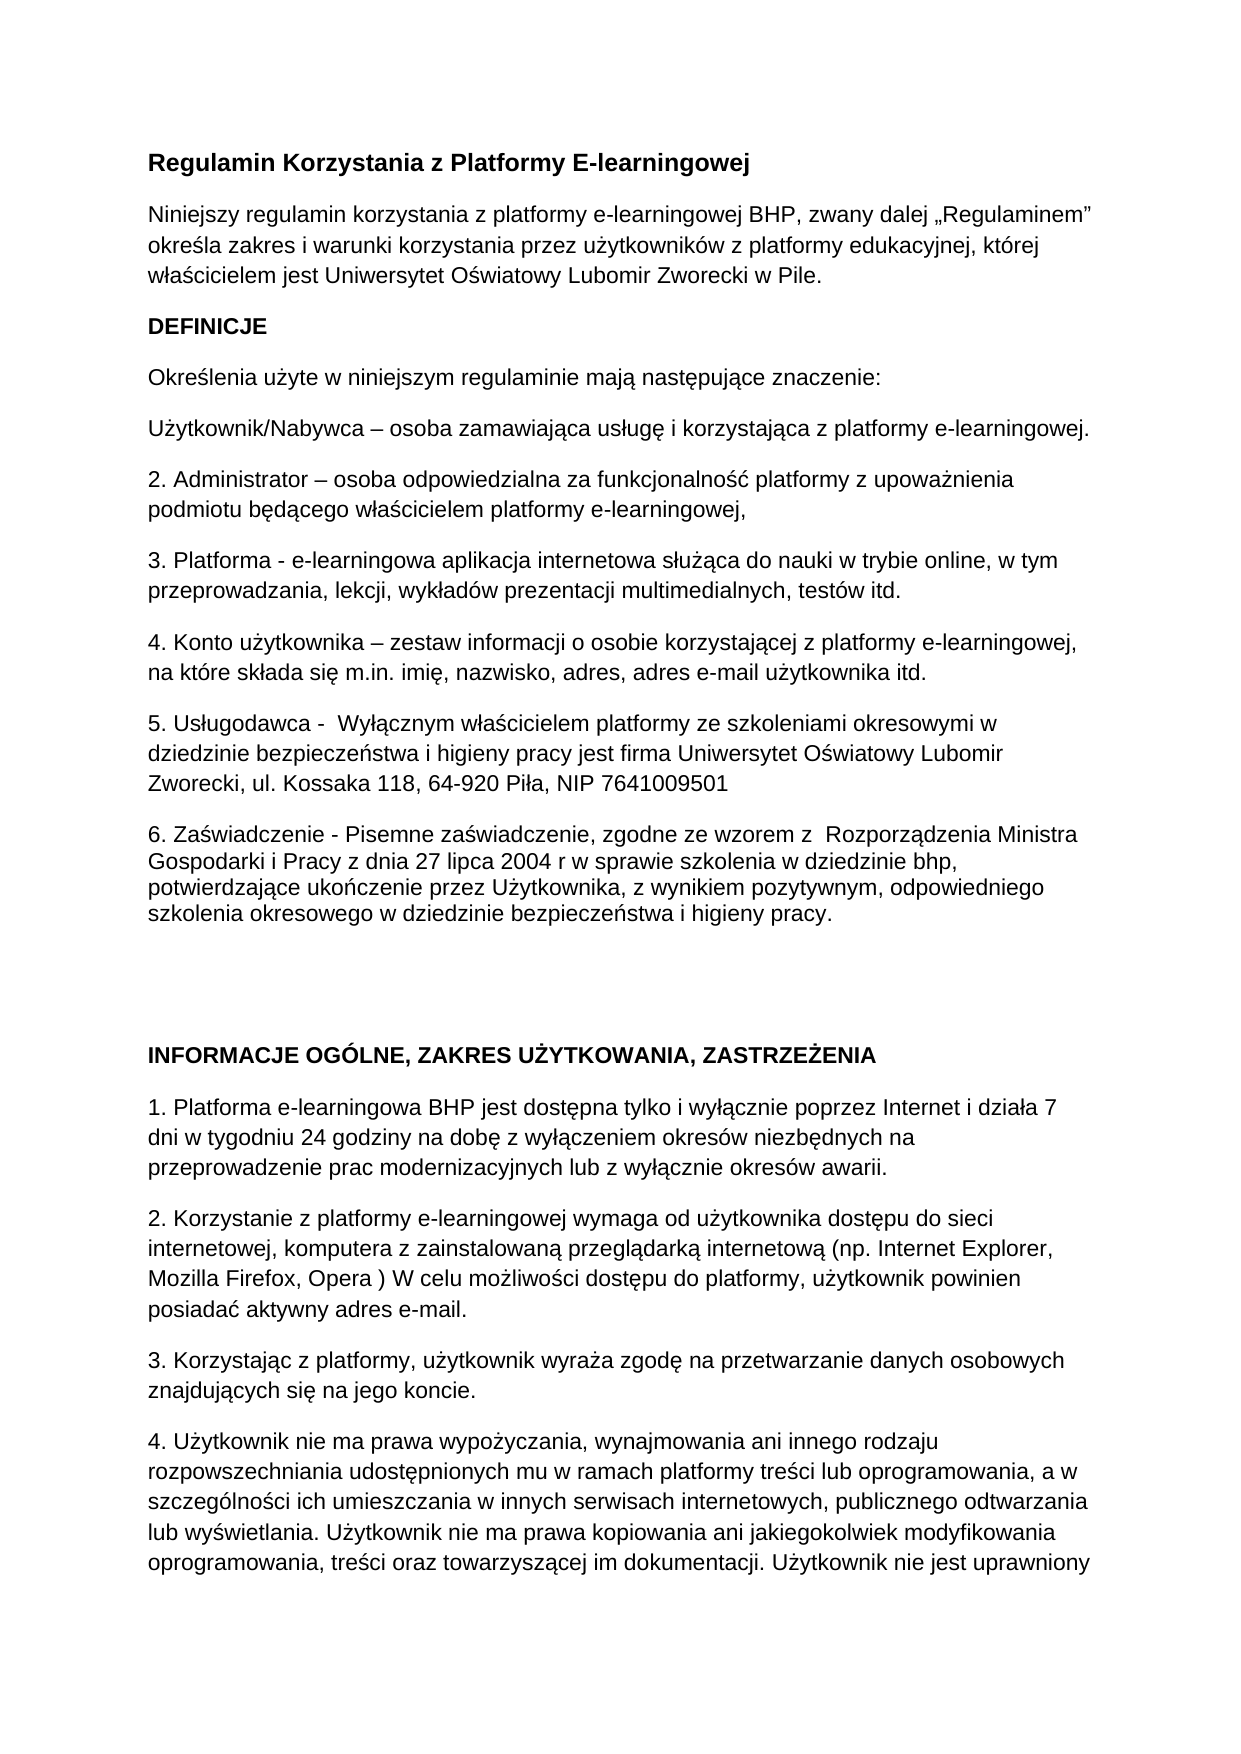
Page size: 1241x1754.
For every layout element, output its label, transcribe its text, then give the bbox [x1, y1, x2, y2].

text 1. Platforma e-learningowa BHP jest dostępna tylko i wyłącznie poprzez Internet i działa 7 dni w tygodniu 24 godziny na dobę z wyłączeniem okresów niezbędnych na przeprowadzenie prac modernizacyjnych lub z wyłącznie okresów awarii. [148, 1093, 1093, 1180]
text 6. Zaświadczenie - Pisemne zaświadczenie, zgodne ze wzorem z Rozporządzenia Ministra Gospodarki i Pracy z dnia 27 lipca 2004 r w sprawie szkolenia w dziedzinie bhp, potwierdzające ukończenie przez Użytkownika, z wynikiem pozytywnym, odpowiedniego szkolenia okresowego w dziedzinie bezpieczeństwa i higieny pracy. [148, 821, 1093, 927]
text Użytkownik/Nabywca – osoba zamawiająca usługę i korzystająca z platformy e-learningowej. [148, 415, 1093, 441]
text INFORMACJE OGÓLNE, ZAKRES UŻYTKOWANIA, ZASTRZEŻENIA [148, 1042, 1093, 1069]
text 3. Platforma - e-learningowa aplikacja internetowa służąca do nauki w trybie online, w tym przeprowadzania, lekcji, wykładów prezentacji multimedialnych, testów itd. [148, 547, 1093, 604]
text 2. Korzystanie z platformy e-learningowej wymaga od użytkownika dostępu do sieci internetowej, komputera z zainstalowaną przeglądarką internetową (np. Internet Explorer, Mozilla Firefox, Opera ) W celu możliwości dostępu do platformy, użytkownik powinien posiadać aktywny adres e-mail. [148, 1205, 1093, 1322]
text 3. Korzystając z platformy, użytkownik wyraża zgodę na przetwarzanie danych osobowych znajdujących się na jego koncie. [148, 1347, 1093, 1403]
text 2. Administrator – osoba odpowiedzialna za funkcjonalność platformy z upoważnienia podmiotu będącego właścicielem platformy e-learningowej, [148, 466, 1093, 523]
text Regulamin Korzystania z Platformy E-learningowej [148, 148, 1093, 176]
text Niniejszy regulamin korzystania z platformy e-learningowej BHP, zwany dalej „Regulaminem” określa zakres i warunki korzystania przez użytkowników z platformy edukacyjnej, której właścicielem jest Uniwersytet Oświatowy Lubomir Zworecki w Pile. [148, 201, 1093, 288]
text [148, 1428, 1093, 1575]
text 4. Konto użytkownika – zestaw informacji o osobie korzystającej z platformy e-learningowej, na które składa się m.in. imię, nazwisko, adres, adres e-mail użytkownika itd. [148, 628, 1093, 685]
text Określenia użyte w niniejszym regulaminie mają następujące znaczenie: [148, 364, 1093, 390]
text DEFINICJE [148, 313, 1093, 339]
text 5. Usługodawca - Wyłącznym właścicielem platformy ze szkoleniami okresowymi w dziedzinie bezpieczeństwa i higieny pracy jest firma Uniwersytet Oświatowy Lubomir Zworecki, ul. Kossaka 118, 64-920 Piła, NIP 7641009501 [148, 710, 1093, 797]
